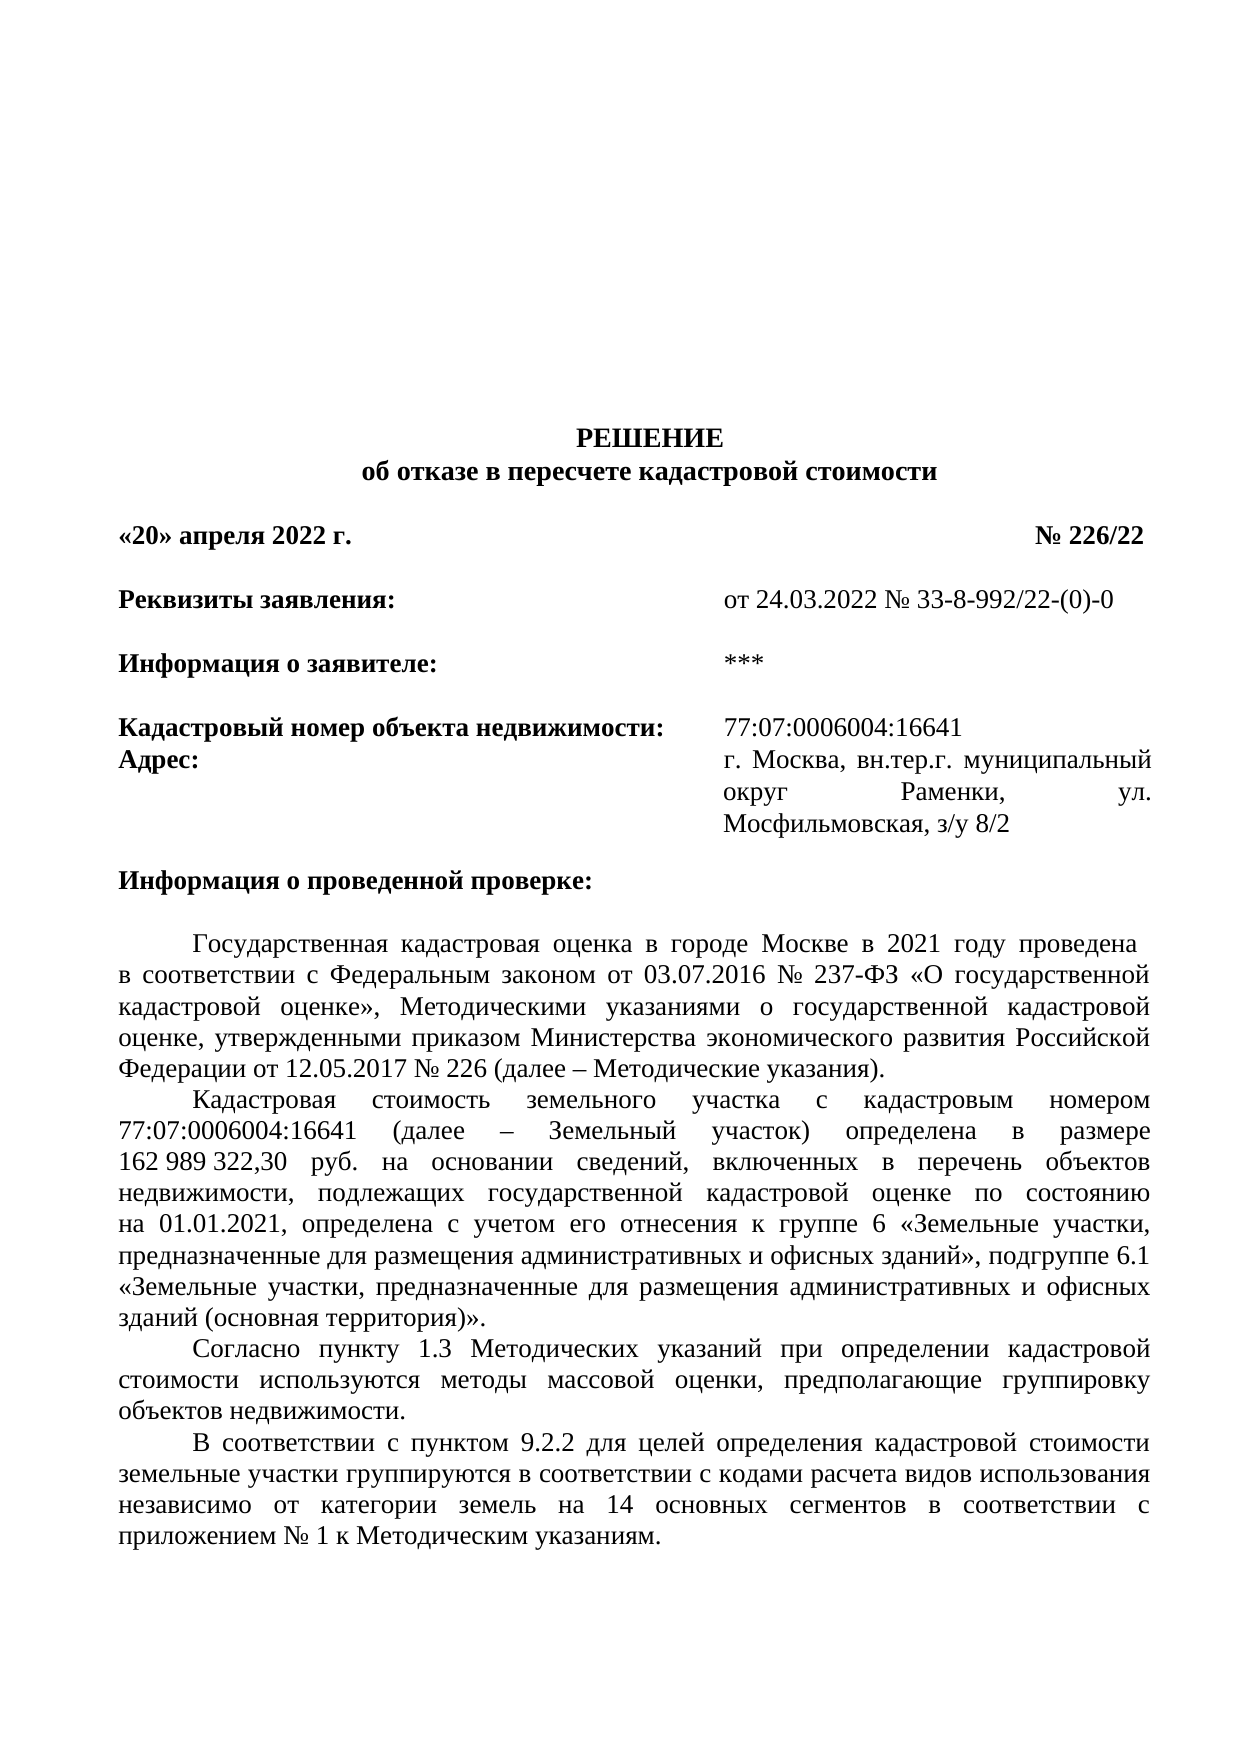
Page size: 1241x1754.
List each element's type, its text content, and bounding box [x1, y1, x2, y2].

text Согласно пункту 1.3 Методических указаний при определении кадастровой стоимости используются методы массовой оценки, предполагающие группировку объектов недвижимости. [118, 1332, 1152, 1426]
text Адрес: г. Москва, вн.тер.г. муниципальный округ Раменки, ул. Мосфильмовская, з/у 8/2 [118, 743, 1152, 838]
text об отказе в пересчете кадастровой стоимости [148, 454, 1152, 486]
text Реквизиты заявления: от 24.03.2022 № 33-8-992/22-(0)-0 [118, 583, 1152, 614]
text «20» апреля 2022 г. № 226/22 [118, 519, 1152, 551]
text РЕШЕНИЕ [148, 421, 1152, 454]
text Кадастровая стоимость земельного участка с кадастровым номером 77:07:0006004:16641 (далее – Земельный участок) определена в размере 162 989 322,30 руб. на основании сведений, включенных в перечень объектов недвижимости, подлежащих государственной кадастровой оценке по состоянию на 01.01.2021, определена с учетом его отнесения к группе 6 «Земельные участки, предназначенные для размещения административных и офисных зданий», подгруппе 6.1 «Земельные участки, предназначенные для размещения административных и офисных зданий (основная территория)». [118, 1083, 1152, 1332]
text Государственная кадастровая оценка в городе Москве в 2021 году проведена в соответствии с Федеральным законом от 03.07.2016 № 237-ФЗ «О государственной кадастровой оценке», Методическими указаниями о государственной кадастровой оценке, утвержденными приказом Министерства экономического развития Российской Федерации от 12.05.2017 № 226 (далее – Методические указания). [118, 927, 1152, 1083]
text В соответствии с пунктом 9.2.2 для целей определения кадастровой стоимости земельные участки группируются в соответствии с кодами расчета видов использования независимо от категории земель на 14 основных сегментов в соответствии с приложением № 1 к Методическим указаниям. [118, 1426, 1152, 1550]
text Информация о проведенной проверке: [118, 864, 1152, 895]
text Информация о заявителе: *** [118, 647, 1152, 678]
text Кадастровый номер объекта недвижимости: 77:07:0006004:16641 [118, 711, 1152, 742]
